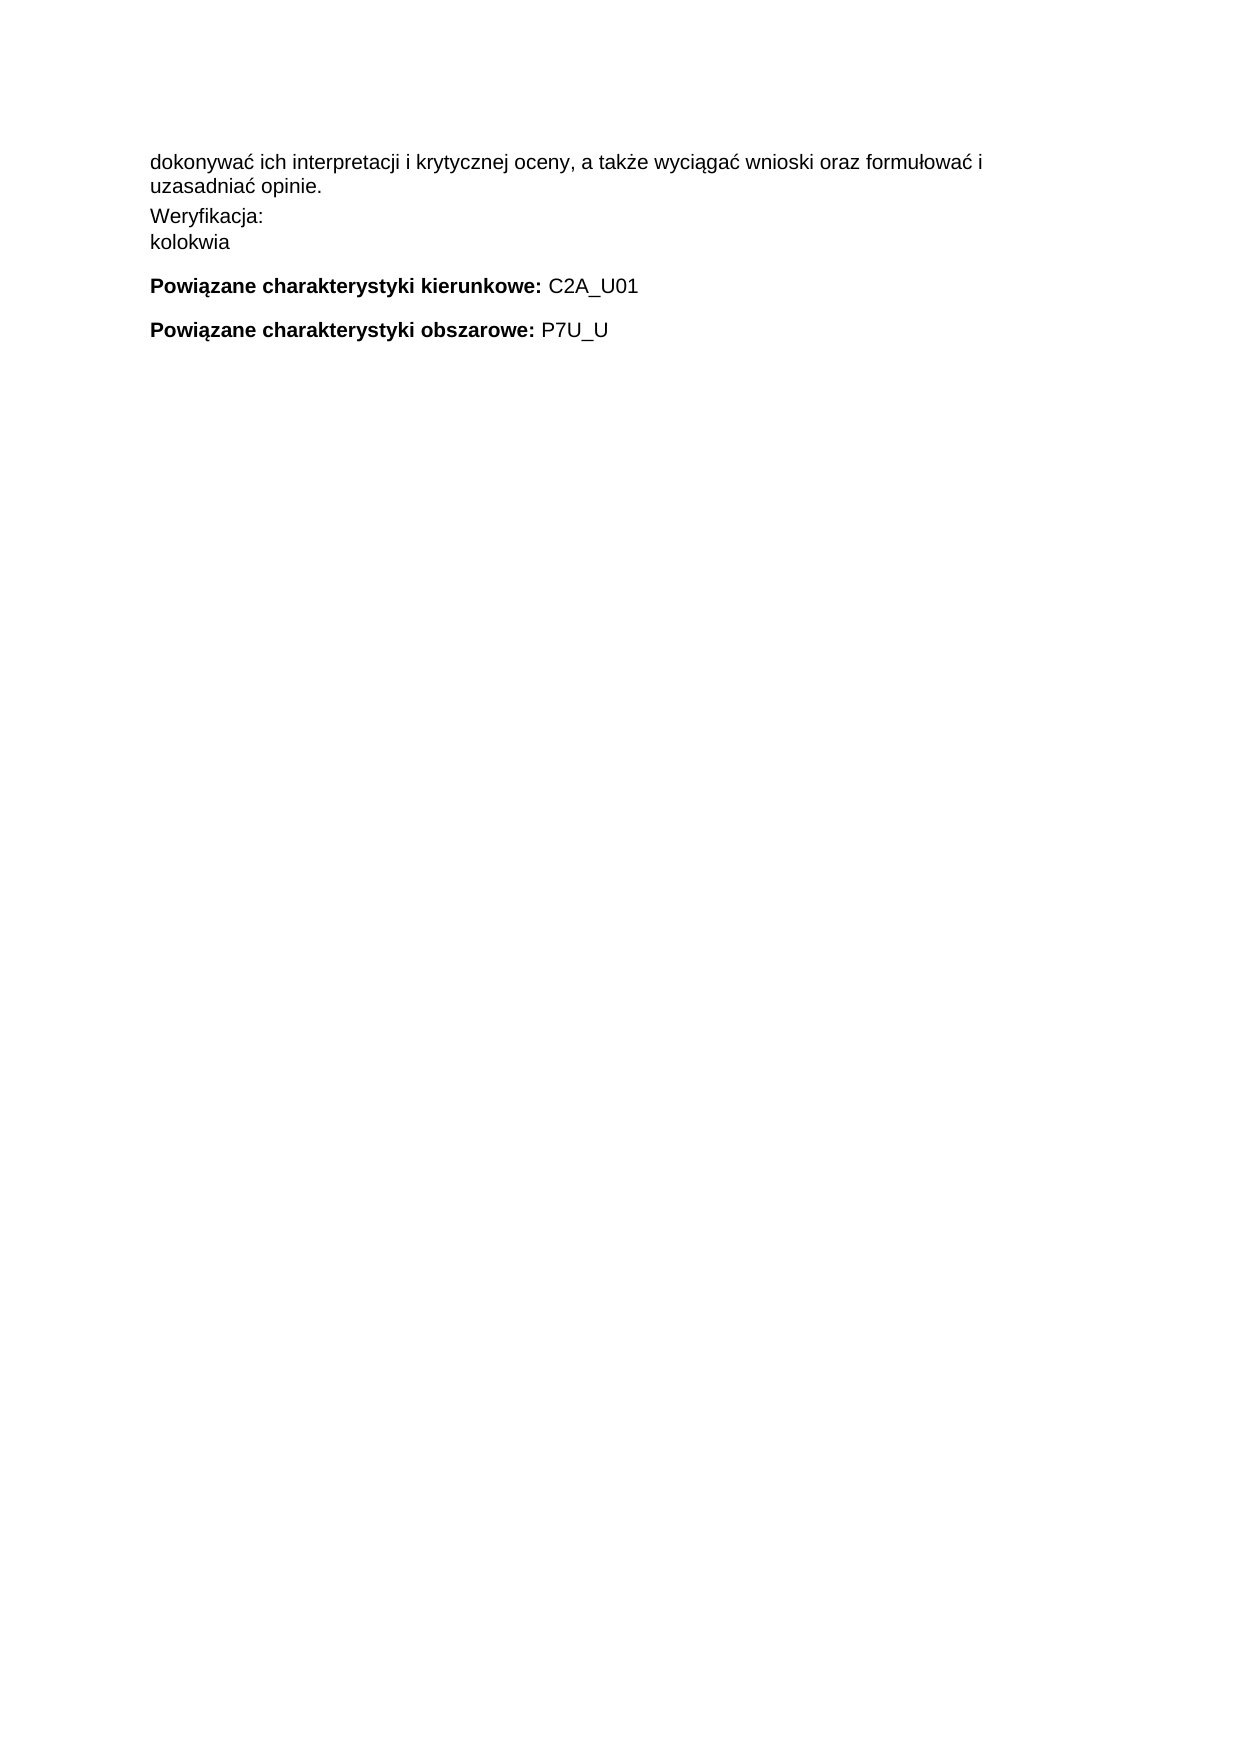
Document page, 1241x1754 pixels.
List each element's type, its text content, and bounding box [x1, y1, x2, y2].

text Powiązane charakterystyki kierunkowe: C2A_U01 [150, 274, 1090, 298]
text kolokwia [150, 230, 1090, 254]
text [150, 150, 1090, 198]
text Weryfikacja: [150, 204, 1090, 228]
text Powiązane charakterystyki obszarowe: P7U_U [150, 318, 1090, 342]
